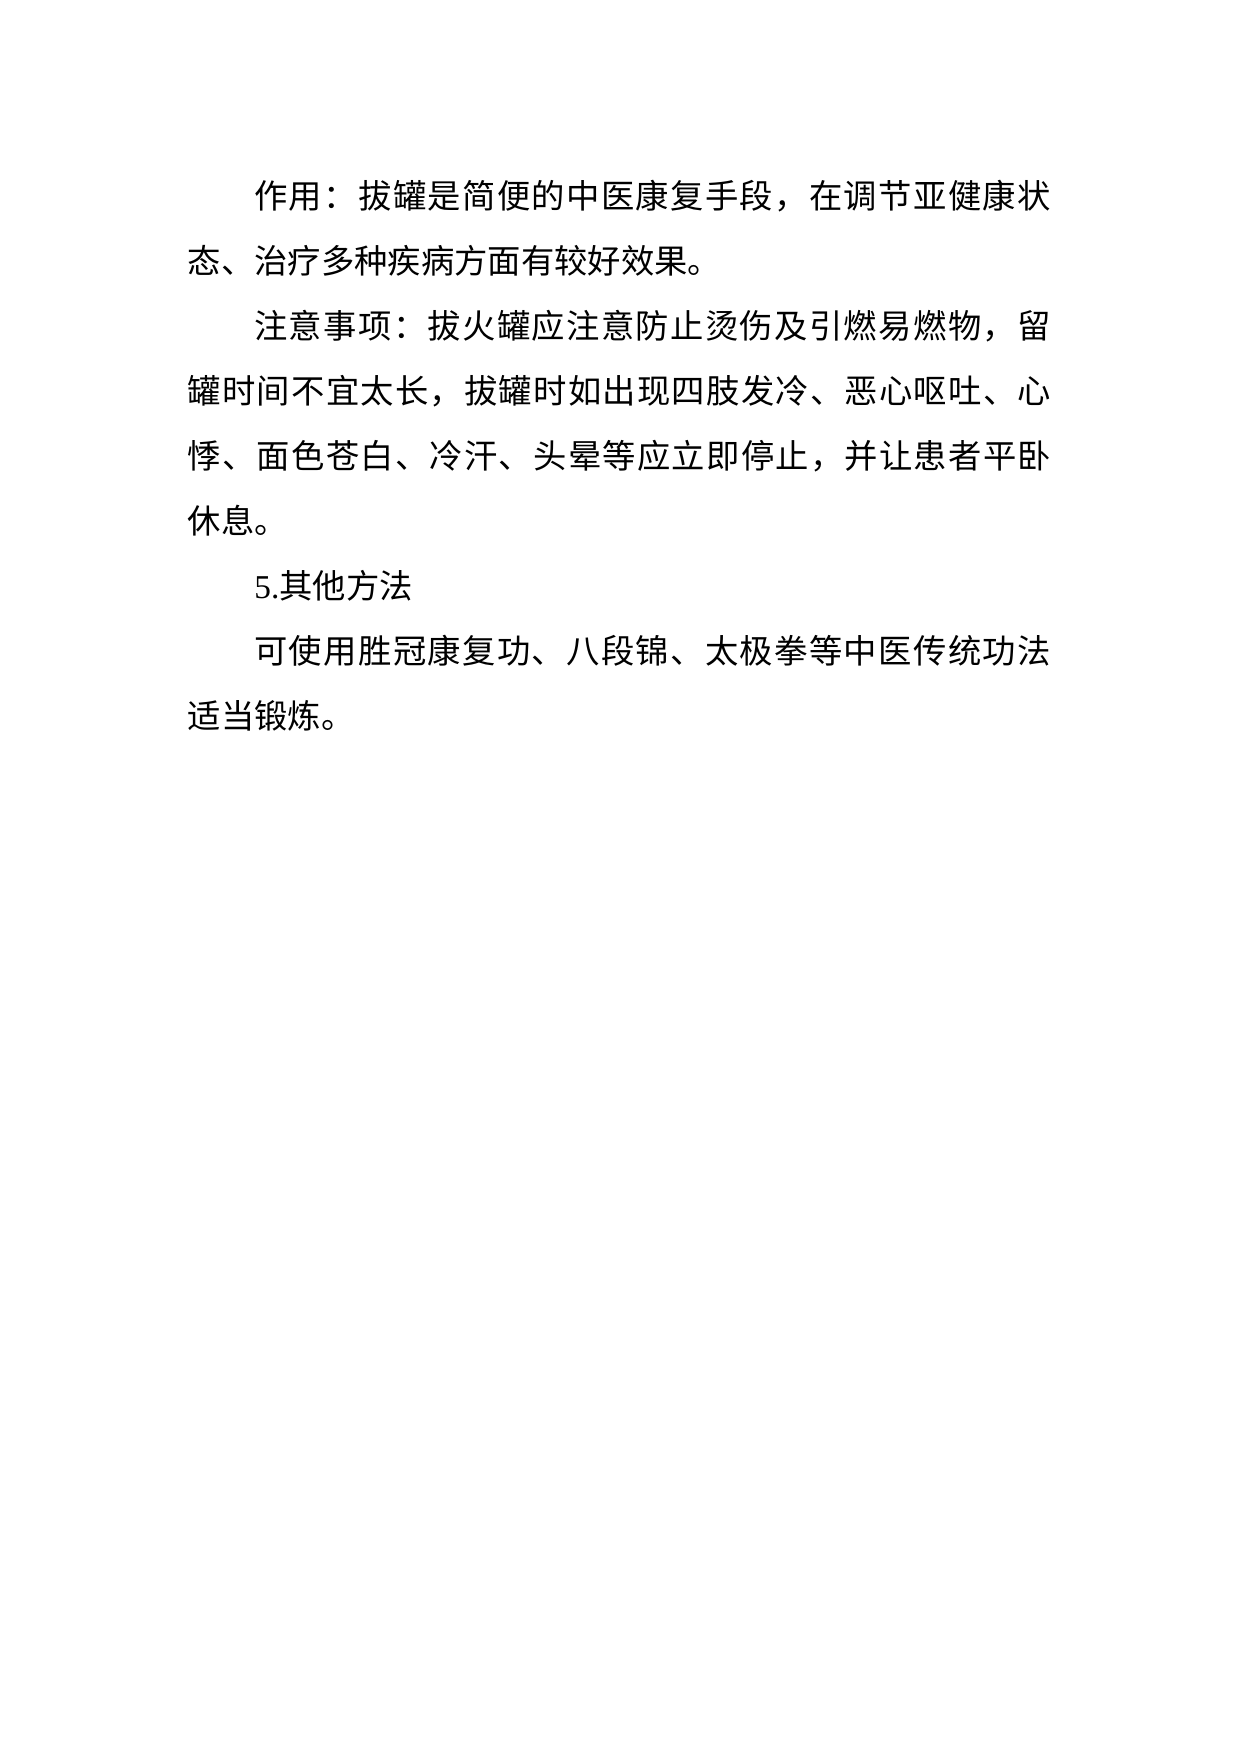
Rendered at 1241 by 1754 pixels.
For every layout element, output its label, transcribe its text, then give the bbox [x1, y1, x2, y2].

list 注意事项：拔火罐应注意防止烫伤及引燃易燃物，留罐时间不宜太长，拔罐时如出现四肢发冷、恶心呕吐、心悸、面色苍白、冷汗、头晕等应立即停止，并让患者平卧休息。 [187, 292, 1053, 552]
list 5.其他方法 [187, 552, 1053, 617]
list 作用：拔罐是简便的中医康复手段，在调节亚健康状态、治疗多种疾病方面有较好效果。 [187, 162, 1053, 292]
list 可使用胜冠康复功、八段锦、太极拳等中医传统功法适当锻炼。 [187, 617, 1053, 747]
